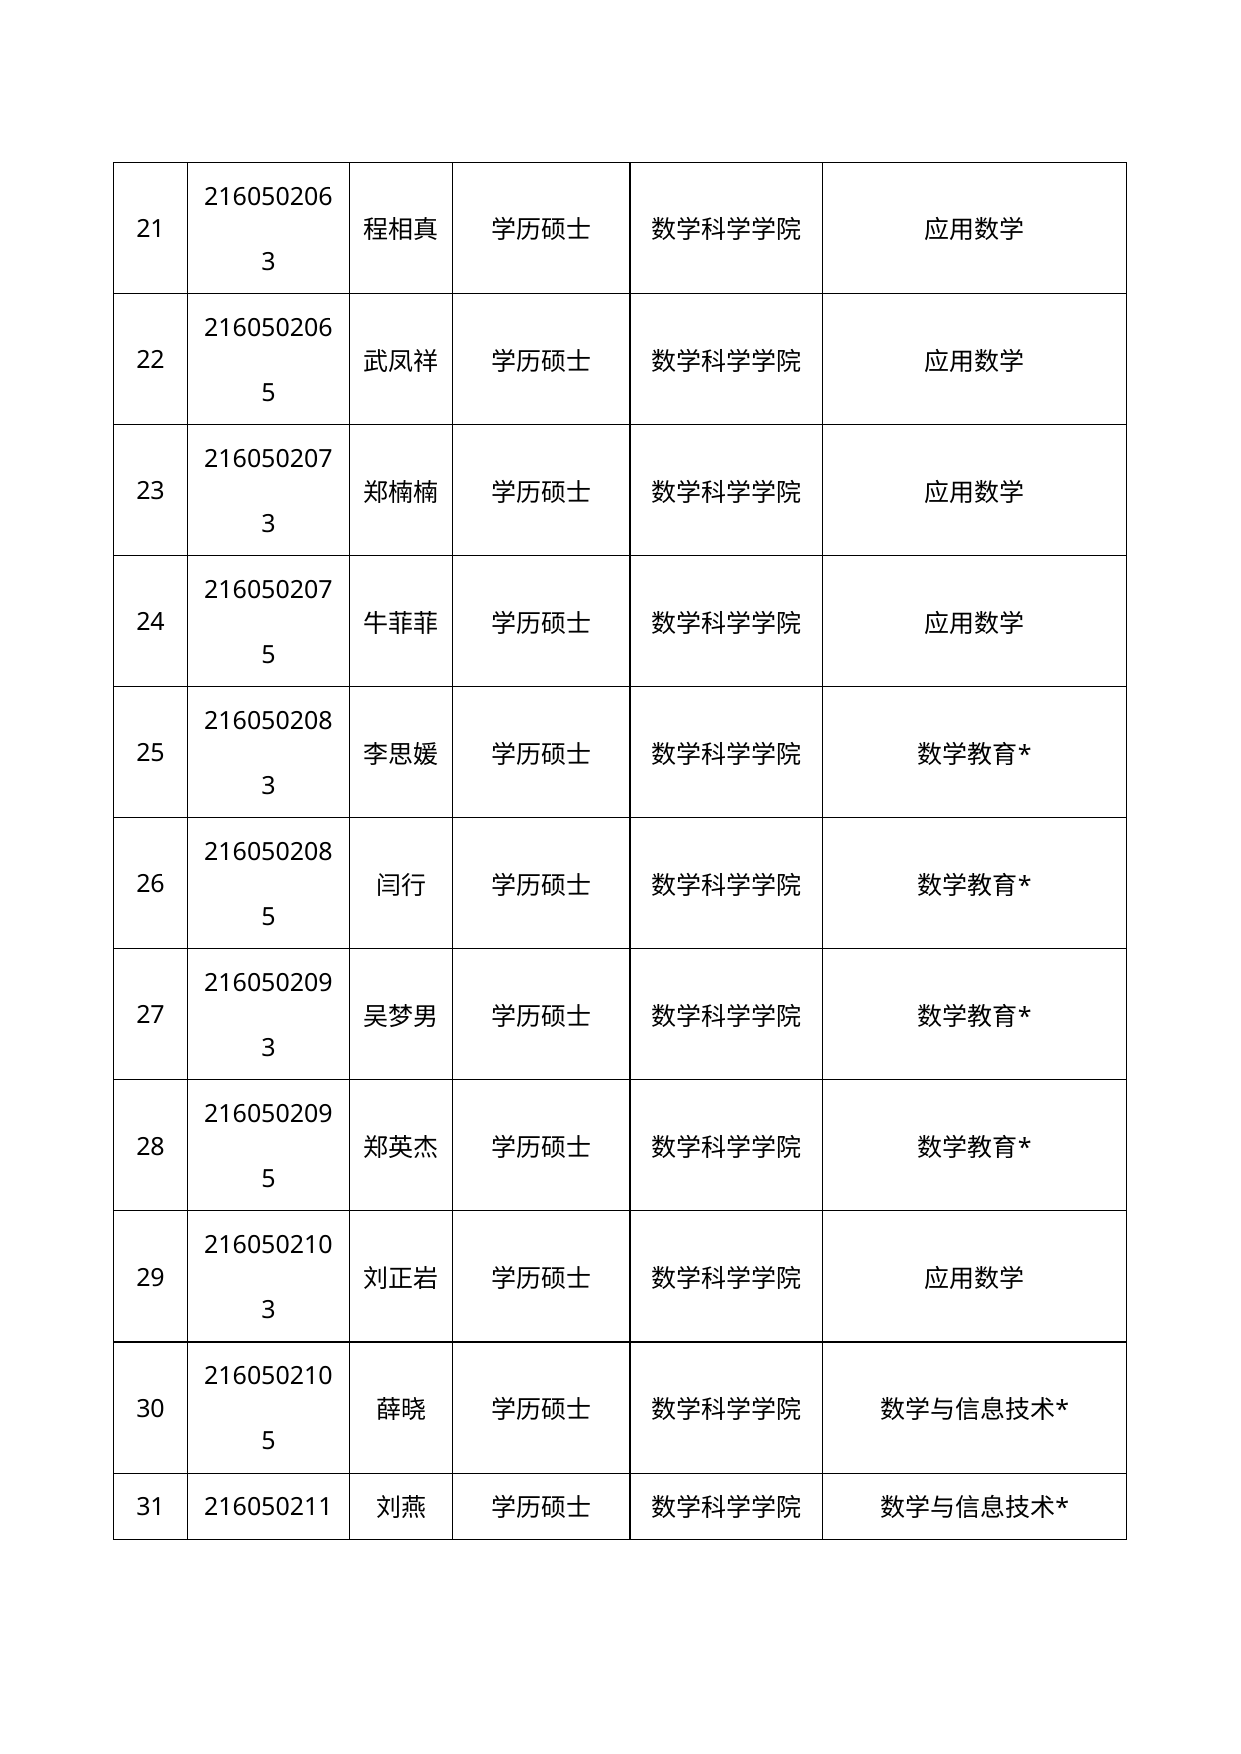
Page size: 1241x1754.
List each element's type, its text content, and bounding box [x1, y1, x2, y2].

table_cell 2160502105 [188, 1343, 349, 1472]
table_cell 郑楠楠 [350, 425, 452, 555]
table_cell 30 [114, 1343, 187, 1472]
table_cell 27 [114, 949, 187, 1079]
table_cell 数学科学学院 [631, 687, 822, 817]
table_cell 29 [114, 1211, 187, 1341]
table_cell 2160502063 [188, 163, 349, 293]
table_cell 李思媛 [350, 687, 452, 817]
table_cell 21 [114, 163, 187, 293]
table_cell 数学与信息技术* [823, 1343, 1126, 1472]
table_cell 牛菲菲 [350, 556, 452, 686]
table_cell 23 [114, 425, 187, 555]
table_cell 学历硕士 [453, 818, 629, 948]
table_cell 数学科学学院 [631, 1474, 822, 1538]
table_cell 2160502095 [188, 1080, 349, 1210]
table_cell 2160502083 [188, 687, 349, 817]
table_cell 程相真 [350, 163, 452, 293]
table_cell 数学教育* [823, 687, 1126, 817]
table_cell 学历硕士 [453, 949, 629, 1079]
table_cell 郑英杰 [350, 1080, 452, 1210]
table_cell 2160502103 [188, 1211, 349, 1341]
table_cell 数学科学学院 [631, 1211, 822, 1341]
table_cell 数学科学学院 [631, 1343, 822, 1472]
table_cell 24 [114, 556, 187, 686]
table_cell 薛晓 [350, 1343, 452, 1472]
table_cell 2160502065 [188, 294, 349, 424]
table_cell 2160502085 [188, 818, 349, 948]
table_cell 武凤祥 [350, 294, 452, 424]
table_cell 2160502093 [188, 949, 349, 1079]
table_cell 数学科学学院 [631, 163, 822, 293]
table_cell 数学科学学院 [631, 294, 822, 424]
table_cell 闫行 [350, 818, 452, 948]
table_cell 25 [114, 687, 187, 817]
table_cell 2160502073 [188, 425, 349, 555]
table_cell 学历硕士 [453, 556, 629, 686]
table_cell 22 [114, 294, 187, 424]
table_cell 刘正岩 [350, 1211, 452, 1341]
table_cell 数学科学学院 [631, 556, 822, 686]
table_cell 刘燕 [350, 1474, 452, 1538]
table_cell 31 [114, 1474, 187, 1538]
table_cell 数学科学学院 [631, 818, 822, 948]
table_cell 学历硕士 [453, 425, 629, 555]
table_cell 应用数学 [823, 556, 1126, 686]
table_cell 2160502075 [188, 556, 349, 686]
table_cell 数学教育* [823, 1080, 1126, 1210]
table_cell 应用数学 [823, 1211, 1126, 1341]
table_cell 数学教育* [823, 818, 1126, 948]
table_cell 数学与信息技术* [823, 1474, 1126, 1538]
table_cell 学历硕士 [453, 294, 629, 424]
table_cell 应用数学 [823, 294, 1126, 424]
table_cell 28 [114, 1080, 187, 1210]
table_cell 学历硕士 [453, 1343, 629, 1472]
table_cell 学历硕士 [453, 163, 629, 293]
table_cell 26 [114, 818, 187, 948]
table_cell 数学科学学院 [631, 1080, 822, 1210]
table_cell 应用数学 [823, 163, 1126, 293]
table_cell 应用数学 [823, 425, 1126, 555]
table_cell 2160502113 [188, 1474, 349, 1538]
table_cell 学历硕士 [453, 1211, 629, 1341]
table_cell 学历硕士 [453, 687, 629, 817]
table_cell 吴梦男 [350, 949, 452, 1079]
table_cell 数学教育* [823, 949, 1126, 1079]
table_cell 学历硕士 [453, 1474, 629, 1538]
table_cell 学历硕士 [453, 1080, 629, 1210]
table_cell 数学科学学院 [631, 949, 822, 1079]
table_cell 数学科学学院 [631, 425, 822, 555]
